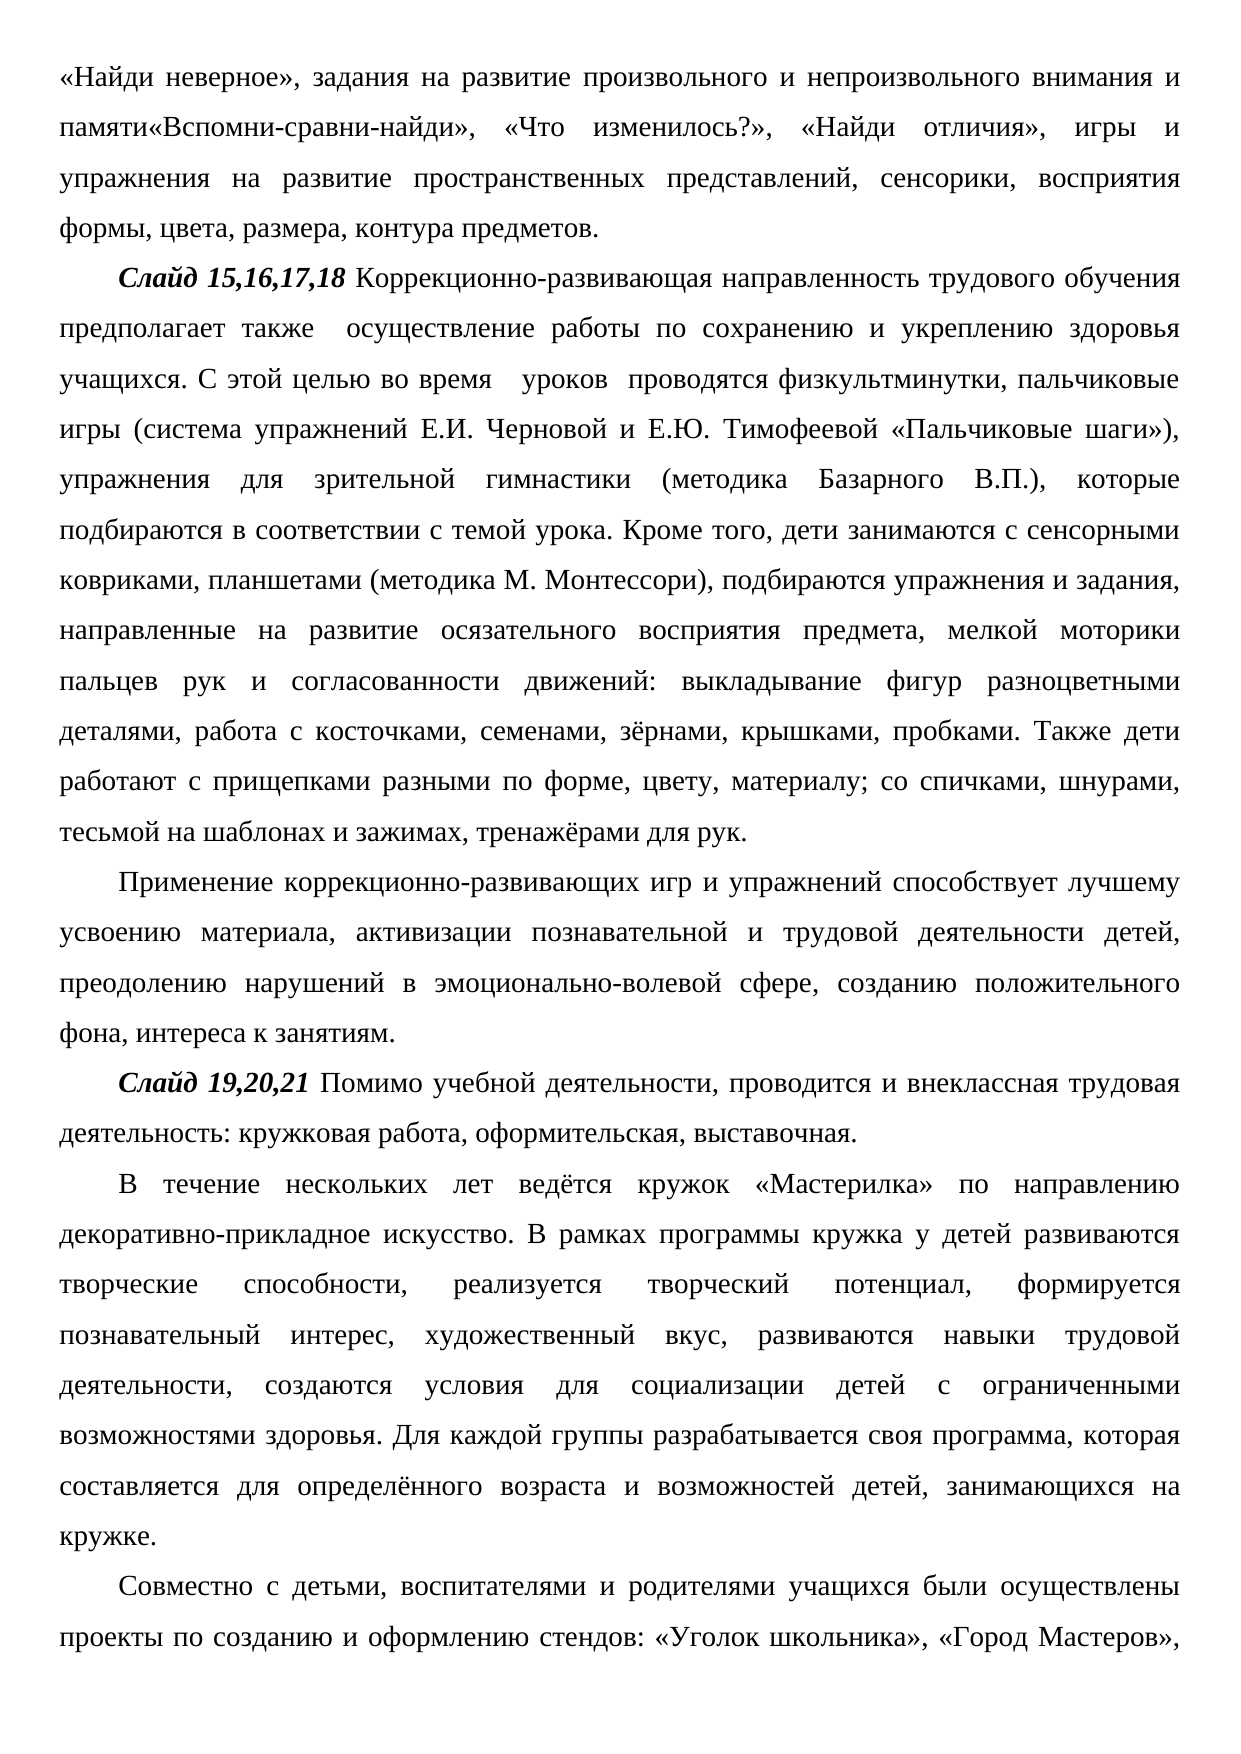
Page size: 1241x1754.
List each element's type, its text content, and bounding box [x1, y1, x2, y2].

text Слайд 19,20,21 Помимо учебной деятельности, проводится и внеклассная трудовая деятельность: кружковая работа, оформительская, выставочная. [59, 1065, 1181, 1149]
text Применение коррекционно-развивающих игр и упражнений способствует лучшему усвоению материала, активизации познавательной и трудовой деятельности детей, преодолению нарушений в эмоционально-волевой сфере, созданию положительного фона, интереса к занятиям. [59, 864, 1181, 1048]
text В течение нескольких лет ведётся кружок «Мастерилка» по направлению декоративно-прикладное искусство. В рамках программы кружка у детей развиваются творческие способности, реализуется творческий потенциал, формируется познавательный интерес, художественный вкус, развиваются навыки трудовой деятельности, создаются условия для социализации детей с ограниченными возможностями здоровья. Для каждой группы разрабатывается своя программа, которая составляется для определённого возраста и возможностей детей, занимающихся на кружке. [59, 1166, 1181, 1552]
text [59, 59, 1181, 243]
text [59, 1568, 1181, 1652]
text Слайд 15,16,17,18 Коррекционно-развивающая направленность трудового обучения предполагает также осуществление работы по сохранению и укреплению здоровья учащихся. С этой целью во время уроков проводятся физкультминутки, пальчиковые игры (система упражнений Е.И. Черновой и Е.Ю. Тимофеевой «Пальчиковые шаги»), упражнения для зрительной гимнастики (методика Базарного В.П.), которые подбираются в соответствии с темой урока. Кроме того, дети занимаются с сенсорными ковриками, планшетами (методика М. Монтессори), подбираются упражнения и задания, направленные на развитие осязательного восприятия предмета, мелкой моторики пальцев рук и согласованности движений: выкладывание фигур разноцветными деталями, работа с косточками, семенами, зёрнами, крышками, пробками. Также дети работают с прищепками разными по форме, цвету, материалу; со спичками, шнурами, тесьмой на шаблонах и зажимах, тренажёрами для рук. [59, 260, 1181, 847]
